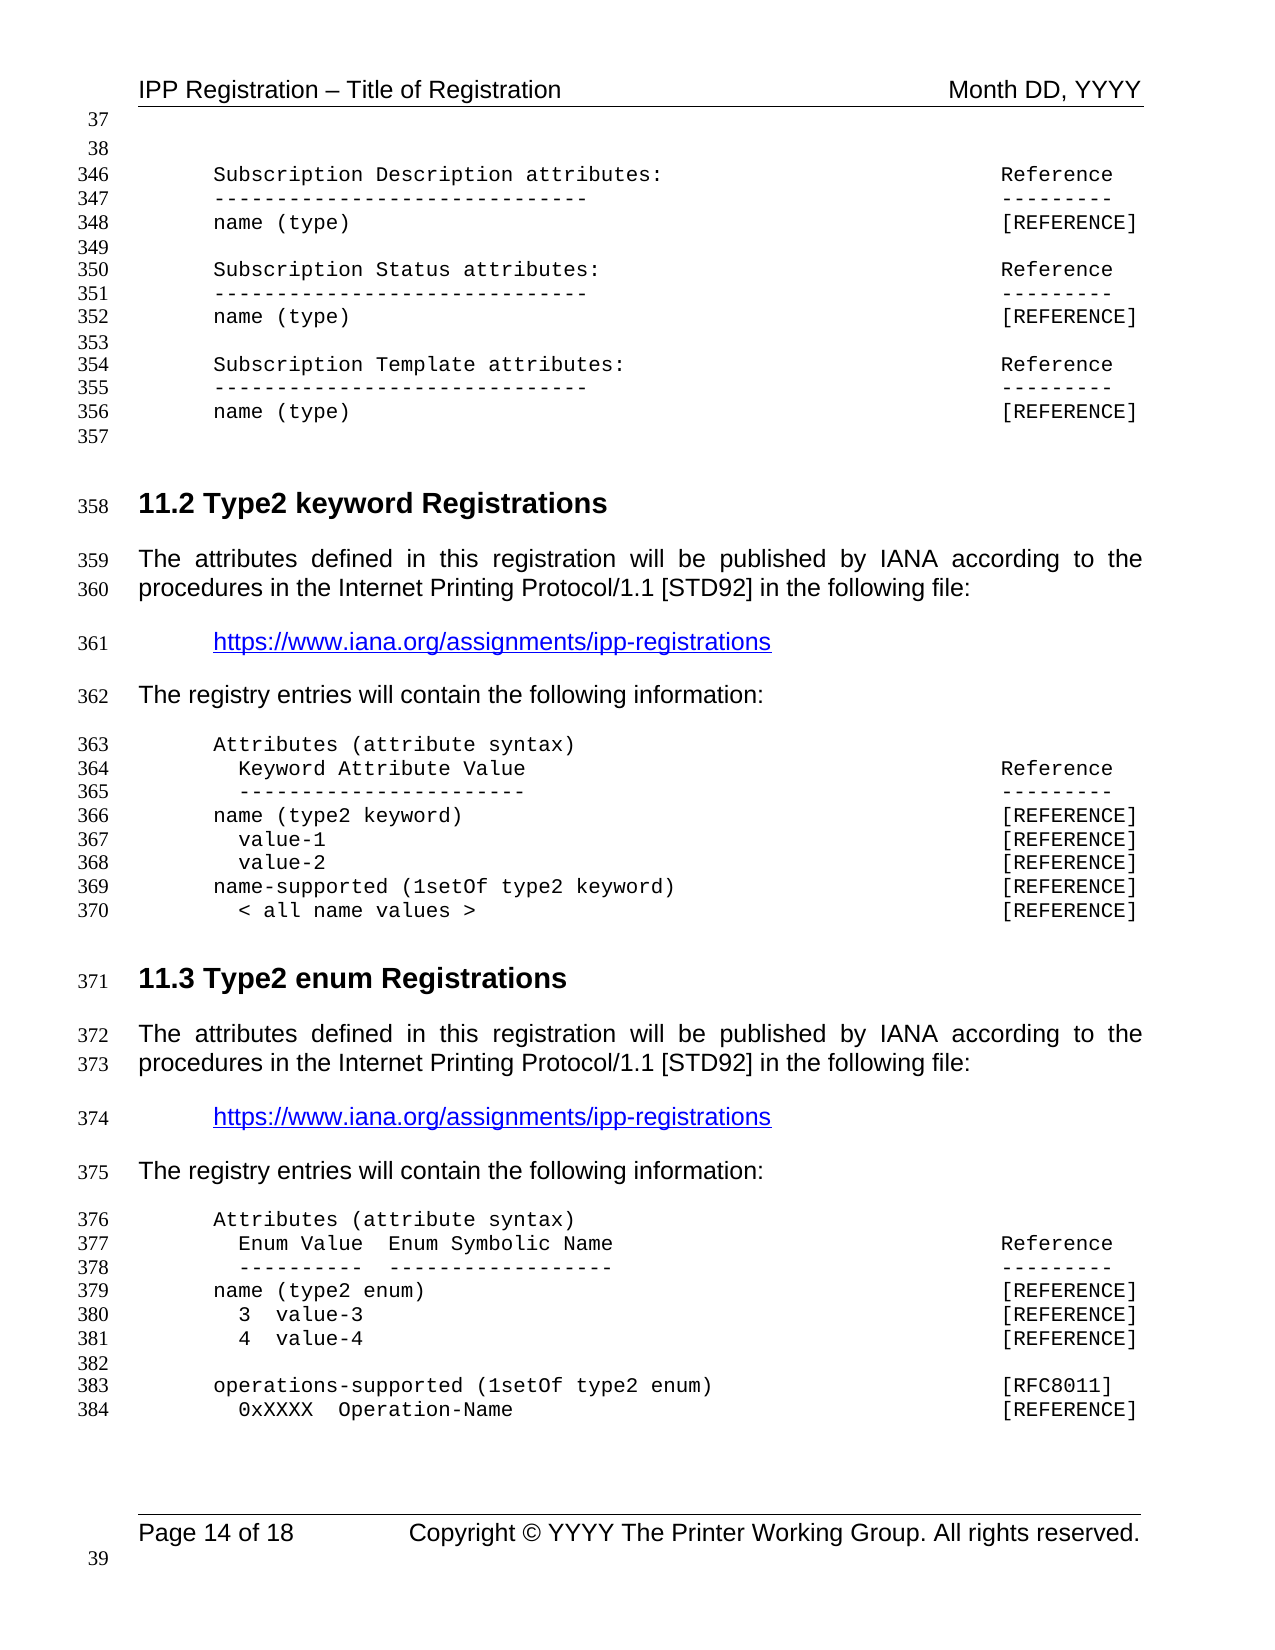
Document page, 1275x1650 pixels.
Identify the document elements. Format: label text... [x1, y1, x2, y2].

text 0xXXXX Operation-Name [REFERENCE] [213, 1398, 1144, 1422]
text name (type) [REFERENCE] [213, 401, 1144, 424]
text Keyword Attribute Value Reference [213, 758, 1144, 781]
text Subscription Description attributes: Reference [213, 164, 1144, 188]
text Type2 enum Registrations [138, 961, 1144, 994]
text https://www.iana.org/assignments/ipp-registrations [213, 1102, 1144, 1131]
text 4 value-4 [REFERENCE] [213, 1328, 1144, 1351]
text operations-supported (1setOf type2 enum) [RFC8011] [213, 1375, 1144, 1398]
text ------------------------------ --------- [213, 377, 1144, 401]
text name (type) [REFERENCE] [213, 306, 1144, 330]
text name (type2 keyword) [REFERENCE] [213, 805, 1144, 829]
text ---------- ------------------ --------- [213, 1257, 1144, 1280]
text value-2 [REFERENCE] [213, 852, 1144, 876]
text The registry entries will contain the following information: [138, 680, 1144, 709]
text ----------------------- --------- [213, 781, 1144, 805]
text value-1 [REFERENCE] [213, 829, 1144, 852]
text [213, 188, 1144, 212]
text 3 value-3 [REFERENCE] [213, 1304, 1144, 1328]
text Type2 keyword Registrations [138, 486, 1144, 519]
text name (type) [REFERENCE] [213, 212, 1144, 235]
text Subscription Status attributes: Reference [213, 259, 1144, 283]
text The attributes defined in this registration will be published by IANA according to the procedures in the Internet Printing Protocol/1.1 [STD92] in the following file: [138, 544, 1144, 602]
text Attributes (attribute syntax) [213, 734, 1144, 758]
text Attributes (attribute syntax) [213, 1209, 1144, 1233]
text < all name values > [REFERENCE] [213, 900, 1144, 923]
text Subscription Template attributes: Reference [213, 353, 1144, 377]
text The attributes defined in this registration will be published by IANA according to the procedures in the Internet Printing Protocol/1.1 [STD92] in the following file: [138, 1019, 1144, 1077]
text https://www.iana.org/assignments/ipp-registrations [213, 627, 1144, 655]
text The registry entries will contain the following information: [138, 1156, 1144, 1184]
text name (type2 enum) [REFERENCE] [213, 1280, 1144, 1304]
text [213, 283, 1144, 306]
text name-supported (1setOf type2 keyword) [REFERENCE] [213, 876, 1144, 900]
text Enum Value Enum Symbolic Name Reference [213, 1233, 1144, 1257]
